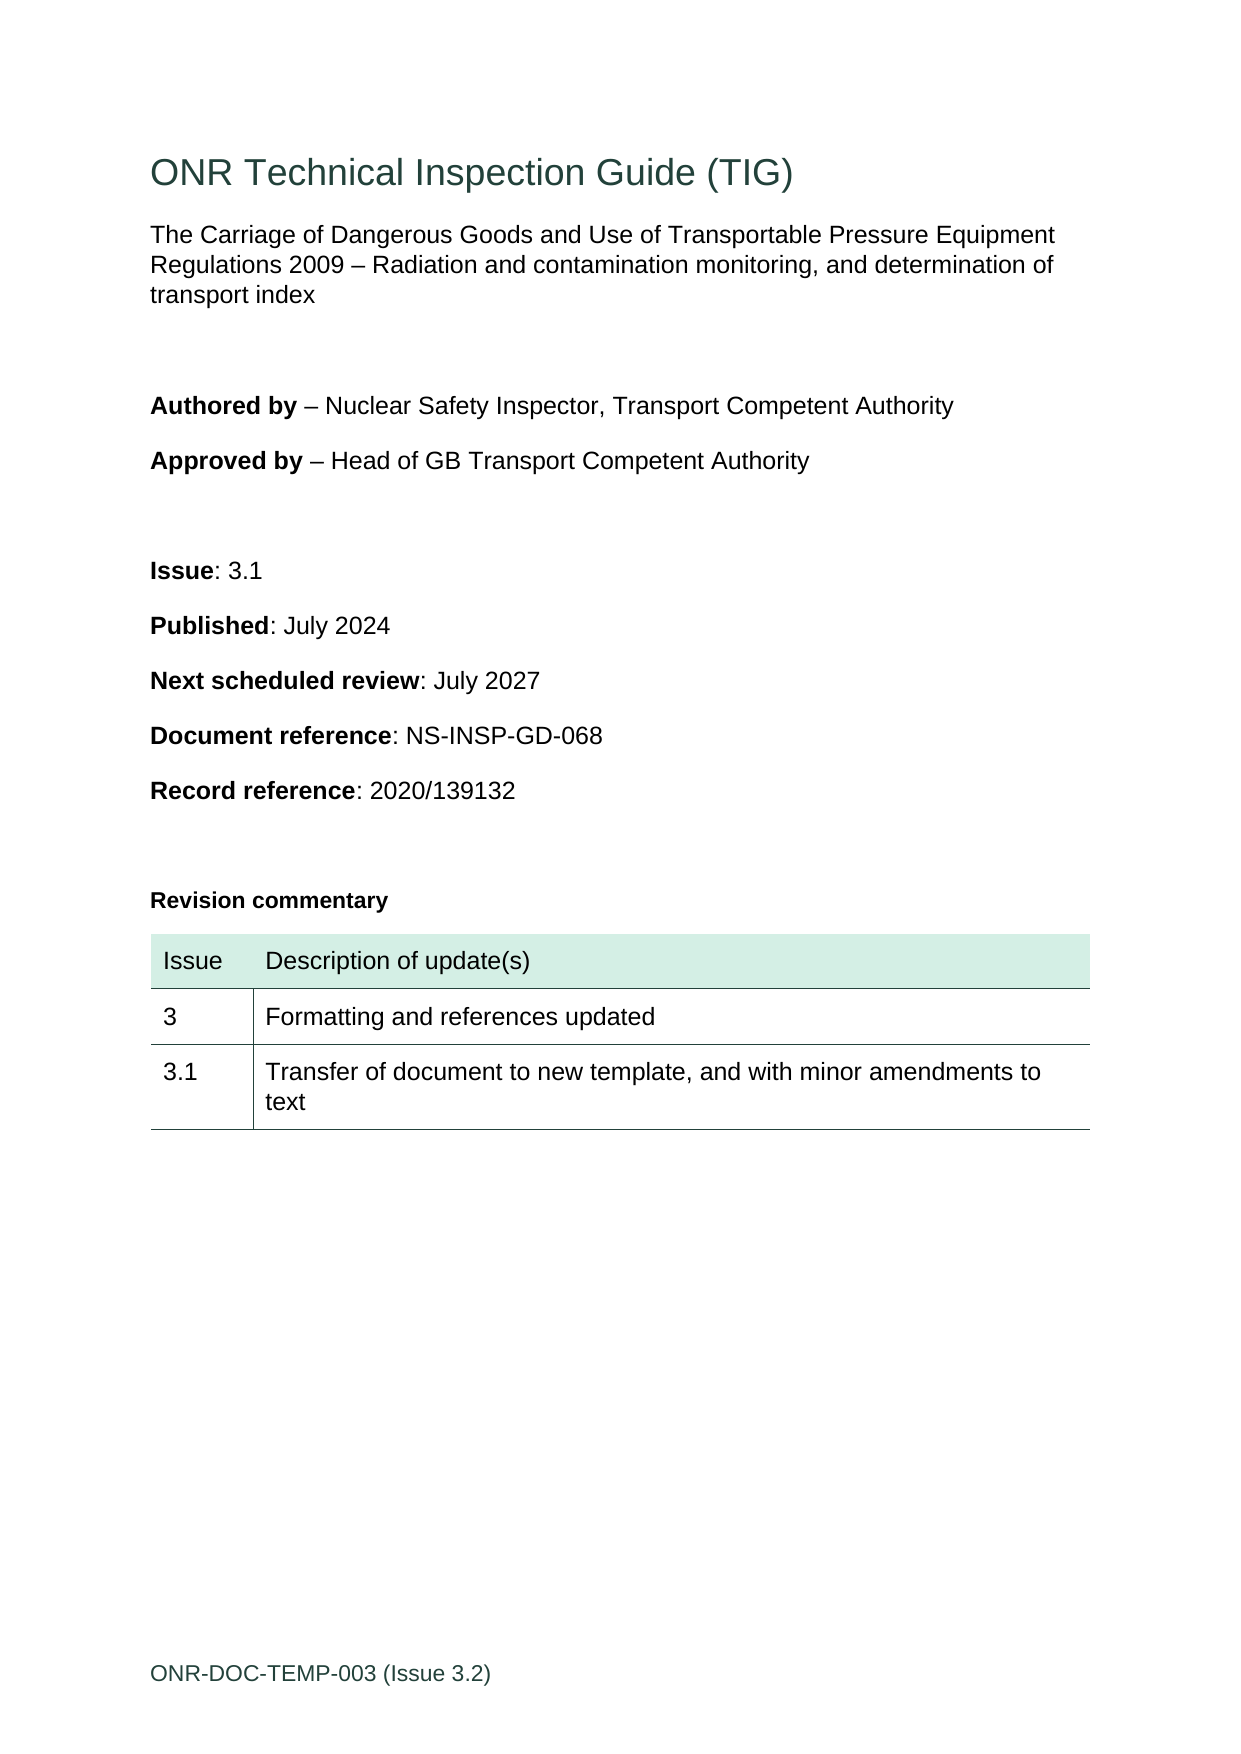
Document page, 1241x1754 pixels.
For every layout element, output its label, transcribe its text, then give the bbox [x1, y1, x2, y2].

table_cell 3.1 [151, 1045, 253, 1129]
text Revision commentary [150, 887, 1090, 913]
text Authored by – Nuclear Safety Inspector, Transport Competent Authority [150, 391, 1090, 419]
text Next scheduled review: July 2027 [150, 666, 1090, 695]
text Published: July 2024 [150, 611, 1090, 640]
table_cell Transfer of document to new template, and with minor amendments to text [254, 1045, 1090, 1129]
title ONR Technical Inspection Guide (TIG) [150, 150, 1090, 193]
text Record reference: 2020/139132 [150, 776, 1090, 805]
text Issue: [150, 556, 1090, 585]
table_cell 3 [151, 989, 253, 1044]
table_cell Formatting and references updated [254, 989, 1090, 1044]
text Document reference: NS-INSP-GD-068 [150, 721, 1090, 750]
text Approved by – Head of GB Transport Competent Authority [150, 446, 1090, 474]
table_header Description of update(s) [253, 934, 1090, 988]
table_header Issue [151, 934, 253, 988]
